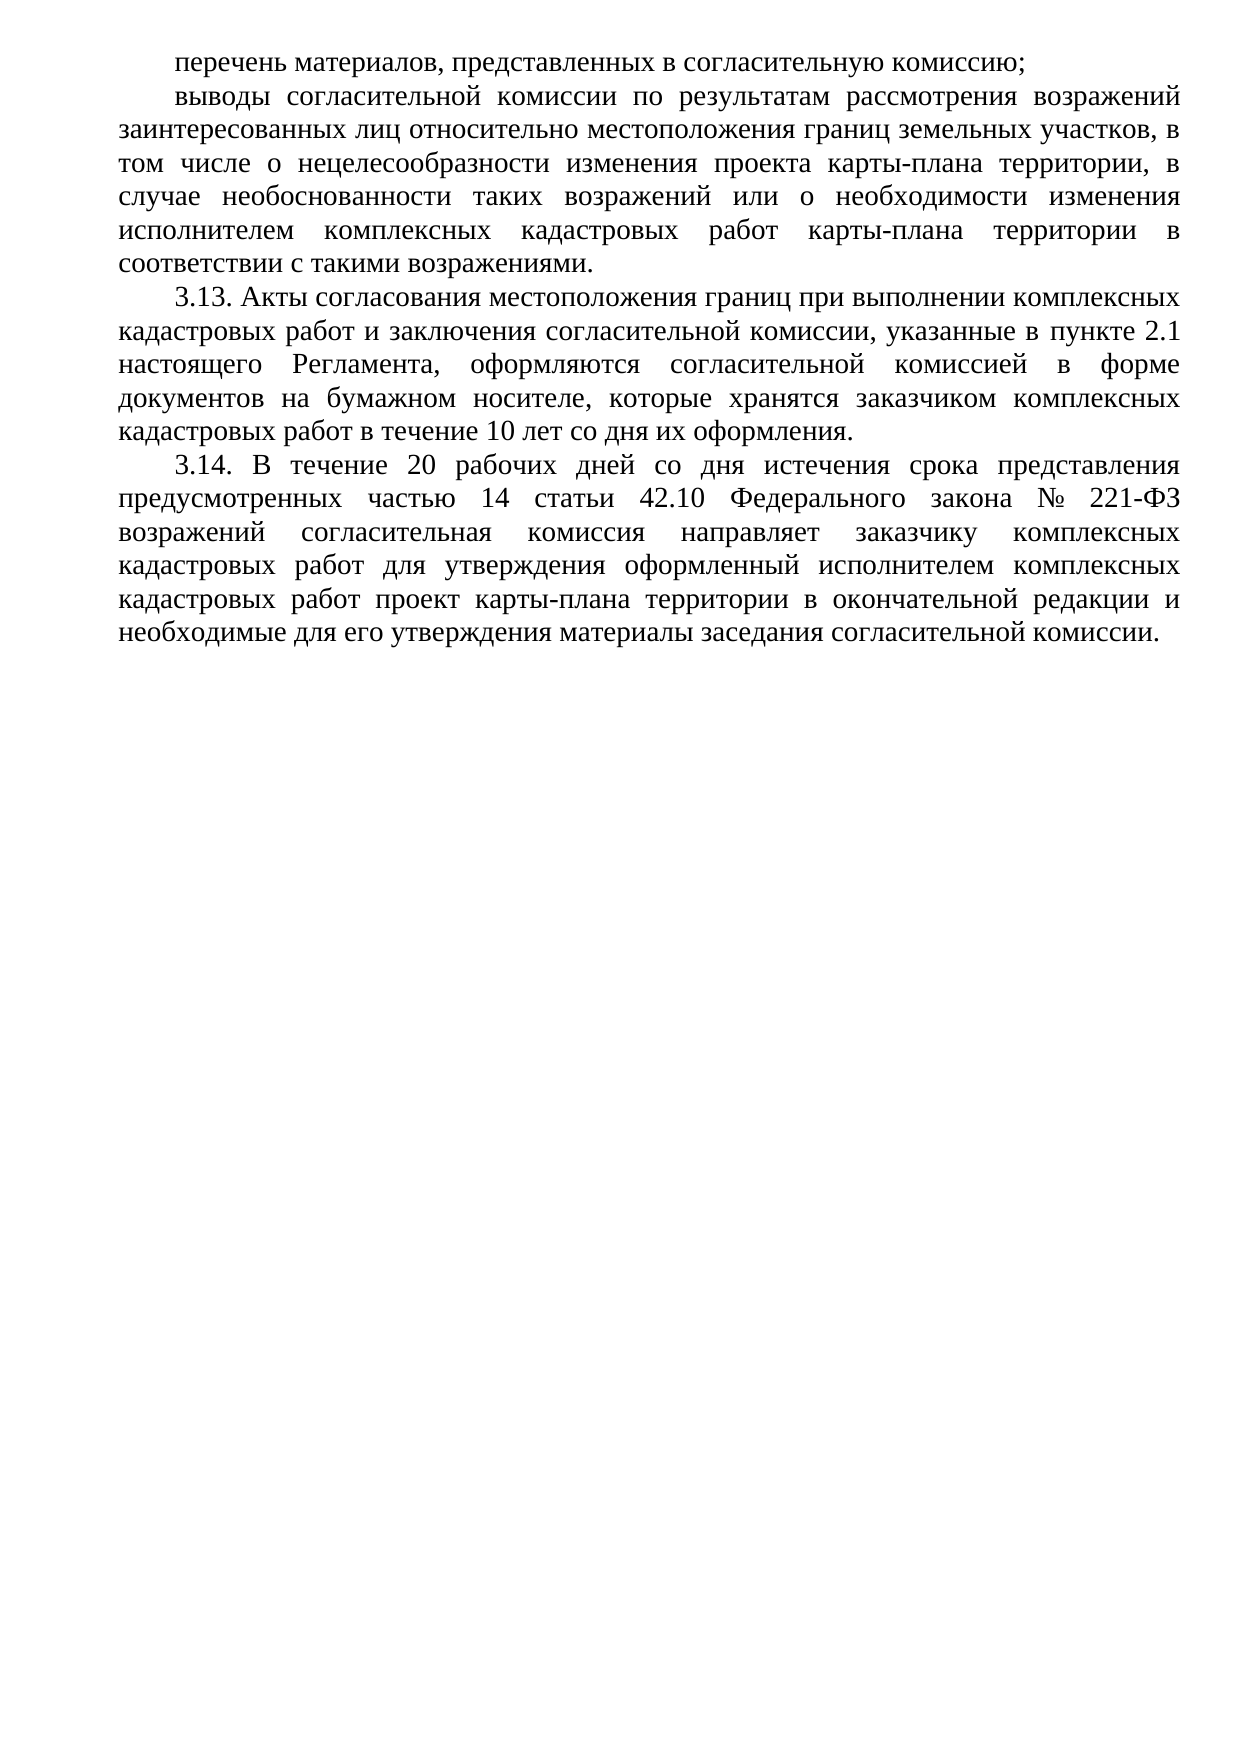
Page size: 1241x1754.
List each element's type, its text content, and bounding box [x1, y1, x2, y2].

text 3.14. В течение 20 рабочих дней со дня истечения срока представления предусмотренных частью 14 статьи 42.10 Федерального закона № 221-ФЗ возражений согласительная комиссия направляет заказчику комплексных кадастровых работ для утверждения оформленный исполнителем комплексных кадастровых работ проект карты-плана территории в окончательной редакции и необходимые для его утверждения материалы заседания согласительной комиссии. [118, 447, 1181, 648]
text 3.13. Акты согласования местоположения границ при выполнении комплексных кадастровых работ и заключения согласительной комиссии, указанные в пункте 2.1 настоящего Регламента, оформляются согласительной комиссией в форме документов на бумажном носителе, которые хранятся заказчиком комплексных кадастровых работ в течение 10 лет со дня их оформления. [118, 279, 1181, 447]
text перечень материалов, представленных в согласительную комиссию; [118, 44, 1181, 78]
text выводы согласительной комиссии по результатам рассмотрения возражений заинтересованных лиц относительно местоположения границ земельных участков, в том числе о нецелесообразности изменения проекта карты-плана территории, в случае необоснованности таких возражений или о необходимости изменения исполнителем комплексных кадастровых работ карты-плана территории в соответствии с такими возражениями. [118, 78, 1181, 279]
